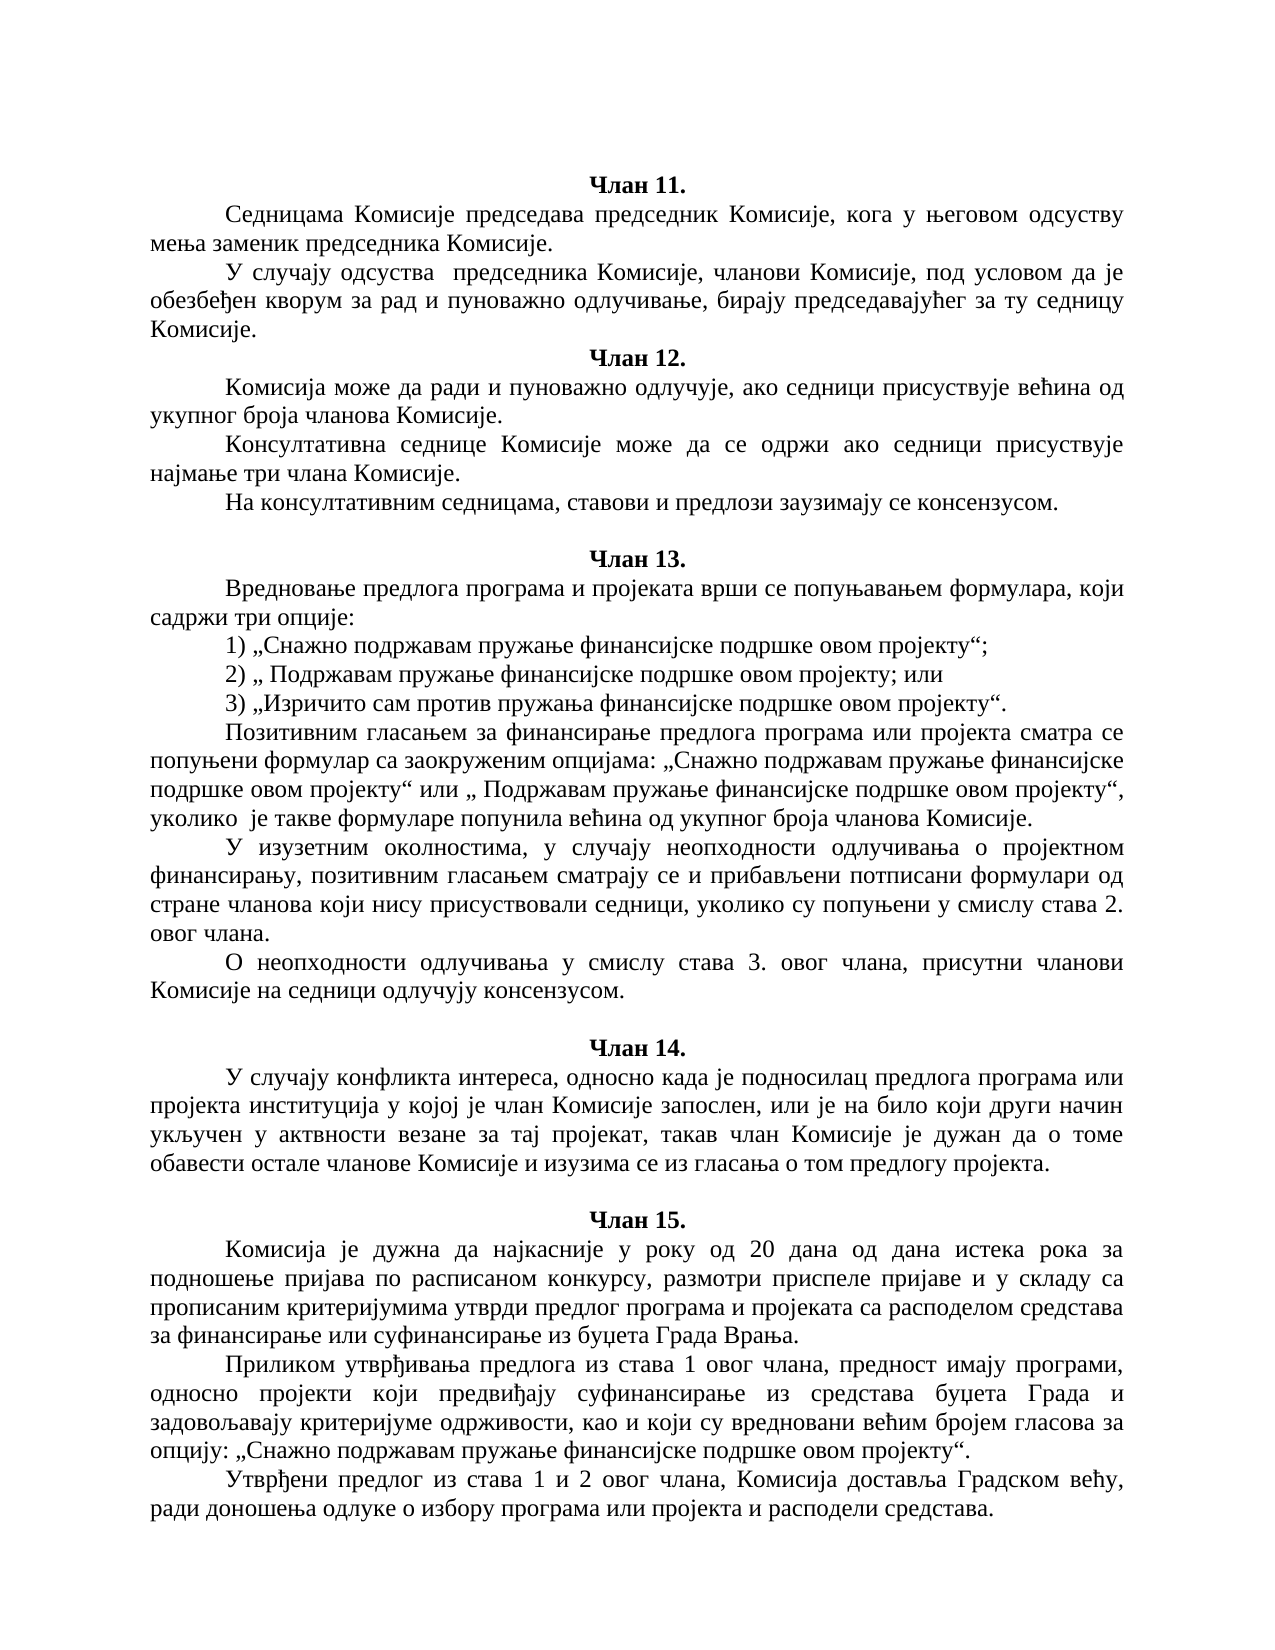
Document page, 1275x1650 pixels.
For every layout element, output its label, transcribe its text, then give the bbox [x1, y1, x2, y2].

text Члан 11. [150, 171, 1125, 199]
text Члан 13. [150, 544, 1125, 573]
text 2) „ Подржавам пружање финансијске подршке овом пројекту; или [150, 659, 1125, 688]
text Утврђени предлог из става 1 и 2 овог члана, Комисија доставља Градском већу, ради доношења одлуке о избору програма или пројекта и расподели средстава. [150, 1464, 1125, 1522]
text Вредновање предлога програма и пројеката врши се попуњавањем формулара, који садржи три опције: [150, 573, 1125, 631]
text Седницама Комисије председава председник Комисије, кога у његовом одсуству мења заменик председника Комисије. [150, 199, 1125, 257]
text Члан 12. [150, 343, 1125, 372]
text 1) „Снажно подржавам пружање финансијске подршке овом пројекту“; [150, 631, 1125, 659]
text Члан 14. [150, 1033, 1125, 1062]
text Позитивним гласањем за финансирање предлога програма или пројекта сматра се попуњени формулар са заокруженим опцијама: „Снажно подржавам пружање финансијске подршке овом пројекту“ или „ Подржавам пружање финансијске подршке овом пројекту“, уколико је такве формуларе попунила већина од укупног броја чланова Комисије. [150, 717, 1125, 832]
text У случају конфликта интереса, односно када је подносилац предлога програма или пројекта институција у којој је члан Комисије запослен, или је на било који други начин укључен у актвности везане за тај пројекат, такав члан Комисије је дужан да о томе обавести остале чланове Комисије и изузима се из гласања о том предлогу пројекта. [150, 1062, 1125, 1177]
text Комисија је дужна да најкасније у року од 20 дана од дана истека рока за подношење пријава по расписаном конкурсу, размотри приспеле пријаве и у складу са прописаним критеријумима утврди предлог програма и пројеката са расподелом средстава за финансирање или суфинансирање из буџета Града Врања. [150, 1234, 1125, 1349]
text У случају одсуства председника Комисије, чланови Комисије, под условом да је обезбеђен кворум за рад и пуноважно одлучивање, бирају председавајућег за ту седницу Комисије. [150, 257, 1125, 343]
text О неопходности одлучивања у смислу става 3. овог члана, присутни чланови Комисије на седници одлучују консензусом. [150, 947, 1125, 1004]
text Комисија може да ради и пуноважно одлучује, ако седници присуствује већина од укупног броја чланова Комисије. [150, 372, 1125, 429]
text Приликом утврђивања предлога из става 1 овог члана, предност имају програми, односно пројекти који предвиђају суфинансирање из средстава буџета Града и задовољавају критеријуме одрживости, као и који су вредновани већим бројем гласова за опцију: „Снажно подржавам пружање финансијске подршке овом пројекту“. [150, 1349, 1125, 1464]
text 3) „Изричито сам против пружања финансијске подршке овом пројекту“. [150, 688, 1125, 717]
text Члан 15. [150, 1206, 1125, 1234]
text На консултативним седницама, ставови и предлози заузимају се консензусом. [150, 487, 1125, 516]
text У изузетним околностима, у случају неопходности одлучивања о пројектном финансирању, позитивним гласањем сматрају се и прибављени потписани формулари од стране чланова који нису присуствовали седници, уколико су попуњени у смислу става 2. овог члана. [150, 832, 1125, 947]
text Консултативна седнице Комисије може да се одржи ако седници присуствује најмање три члана Комисије. [150, 429, 1125, 487]
